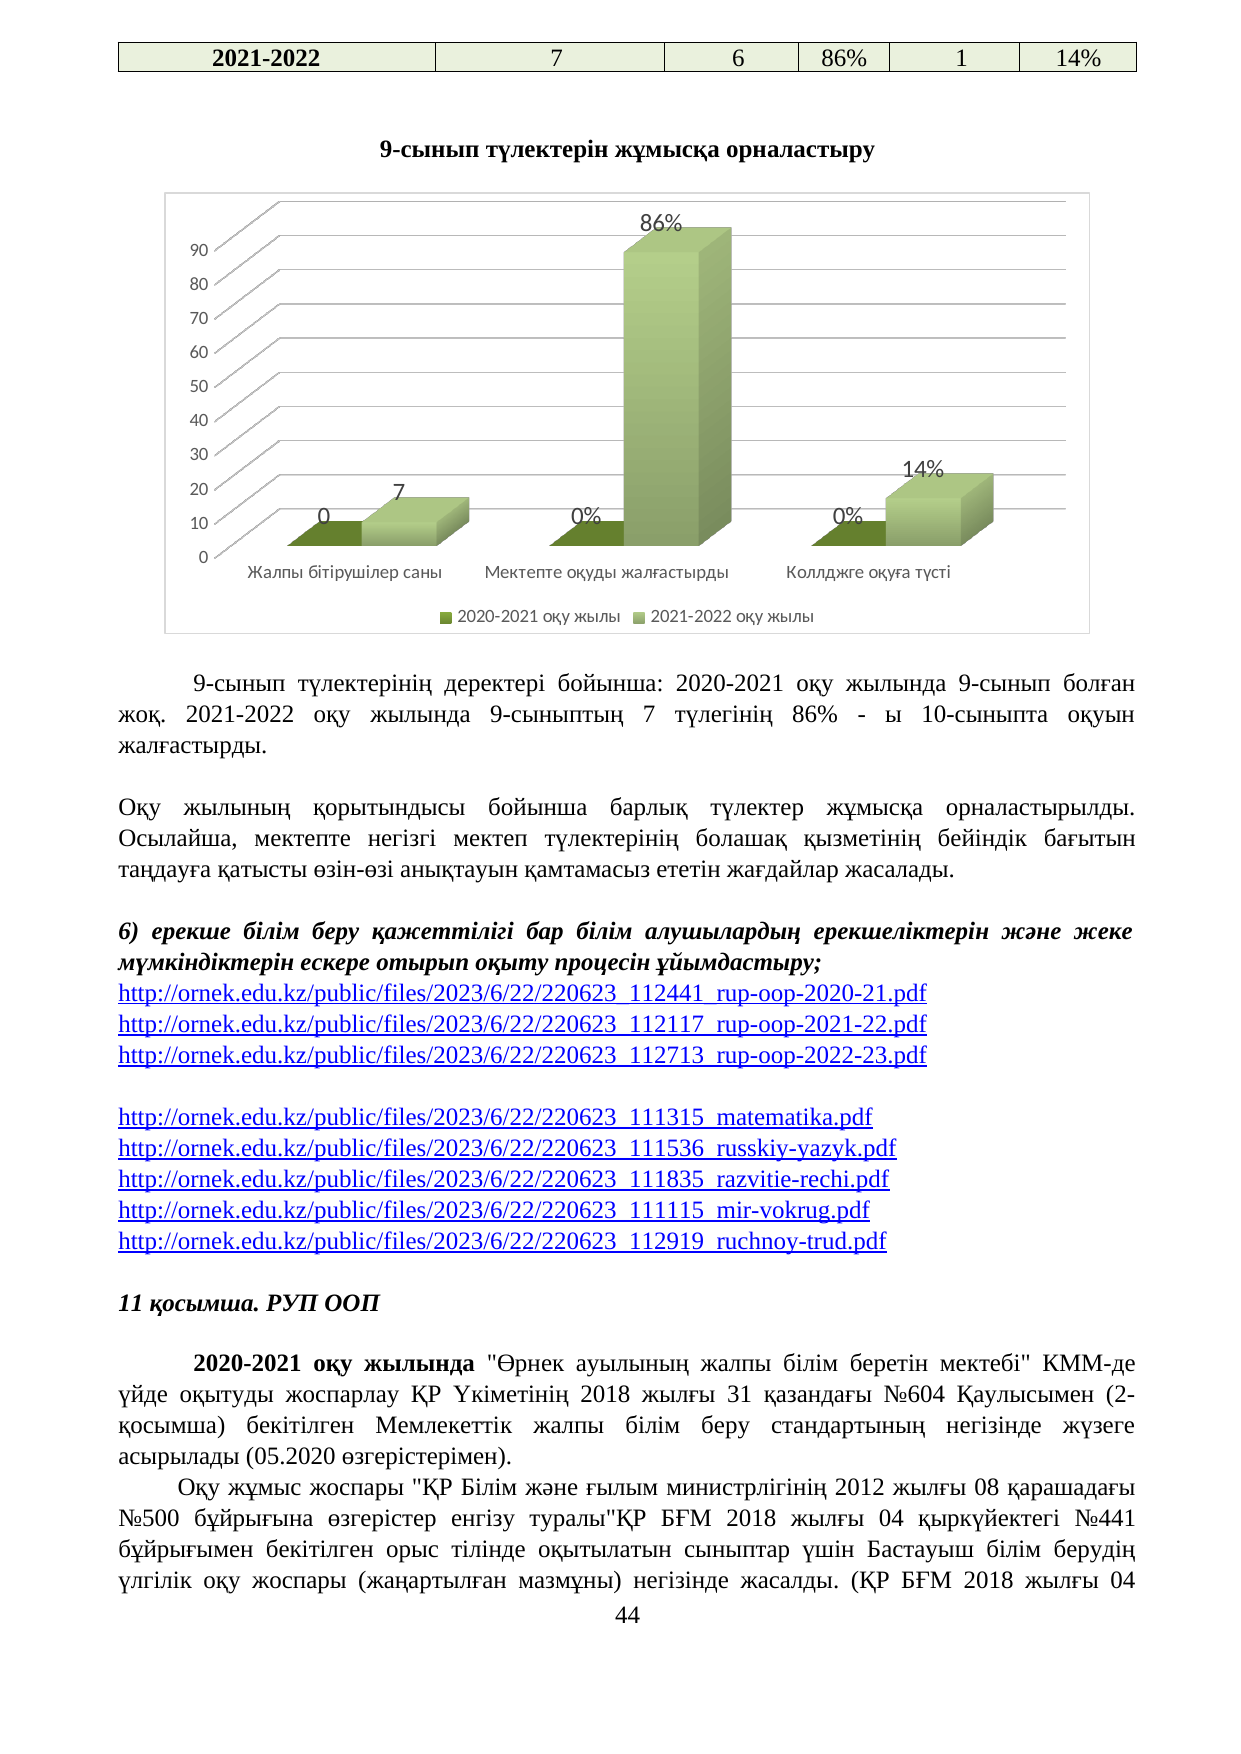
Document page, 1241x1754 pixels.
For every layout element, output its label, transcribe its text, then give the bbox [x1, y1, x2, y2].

text http://ornek.edu.kz/public/files/2023/6/22/220623_112117_rup-oop-2021-22.pdf [118, 1009, 1137, 1038]
text 11 қосымша. РУП ООП [118, 1288, 1137, 1317]
text http://ornek.edu.kz/public/files/2023/6/22/220623_111536_russkiy-yazyk.pdf [118, 1133, 1137, 1162]
text http://ornek.edu.kz/public/files/2023/6/22/220623_112713_rup-oop-2022-23.pdf [118, 1040, 1137, 1069]
table_cell 7 [436, 43, 664, 71]
text http://ornek.edu.kz/public/files/2023/6/22/220623_112919_ruchnoy-trud.pdf [118, 1226, 1137, 1255]
text http://ornek.edu.kz/public/files/2023/6/22/220623_111315_matematika.pdf [118, 1102, 1137, 1131]
text 6) ерекше білім беру қажеттілігі бар білім алушылардың ерекшеліктерін және жеке мүмкіндіктерін ескере отырып оқыту процесін ұйымдастыру; [118, 916, 1137, 976]
table_cell 2021-2022 [119, 43, 435, 71]
table_cell 86% [799, 43, 889, 71]
text http://ornek.edu.kz/public/files/2023/6/22/220623_111115_mir-vokrug.pdf [118, 1195, 1137, 1224]
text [118, 1472, 1137, 1594]
table_cell 14% [1020, 43, 1136, 71]
table_cell 6 [665, 43, 798, 71]
text Оқу жылының қорытындысы бойынша барлық түлектер жұмысқа орналастырылды. Осылайша, мектепте негізгі мектеп түлектерінің болашақ қызметінің бейіндік бағытын таңдауға қатысты өзін-өзі анықтауын қамтамасыз ететін жағдайлар жасалады. [118, 792, 1137, 883]
text 2020-2021 оқу жылында "Өрнек ауылының жалпы білім беретін мектебі" КММ-де үйде оқытуды жоспарлау ҚР Үкіметінің 2018 жылғы 31 қазандағы №604 Қаулысымен (2-қосымша) бекітілген Мемлекеттік жалпы білім беру стандартының негізінде жүзеге асырылады (05.2020 өзгерістерімен). [118, 1348, 1137, 1470]
text http://ornek.edu.kz/public/files/2023/6/22/220623_112441_rup-oop-2020-21.pdf [118, 978, 1137, 1007]
table_cell 1 [890, 43, 1019, 71]
text 9-сынып түлектерін жұмысқа орналастыру [118, 134, 1137, 163]
text http://ornek.edu.kz/public/files/2023/6/22/220623_111835_razvitie-rechi.pdf [118, 1164, 1137, 1193]
text 9-сынып түлектерінің деректері бойынша: 2020-2021 оқу жылында 9-сынып болған жоқ. 2021-2022 оқу жылында 9-сыныптың 7 түлегінің 86% - ы 10-сыныпта оқуын жалғастырды. [118, 668, 1137, 758]
